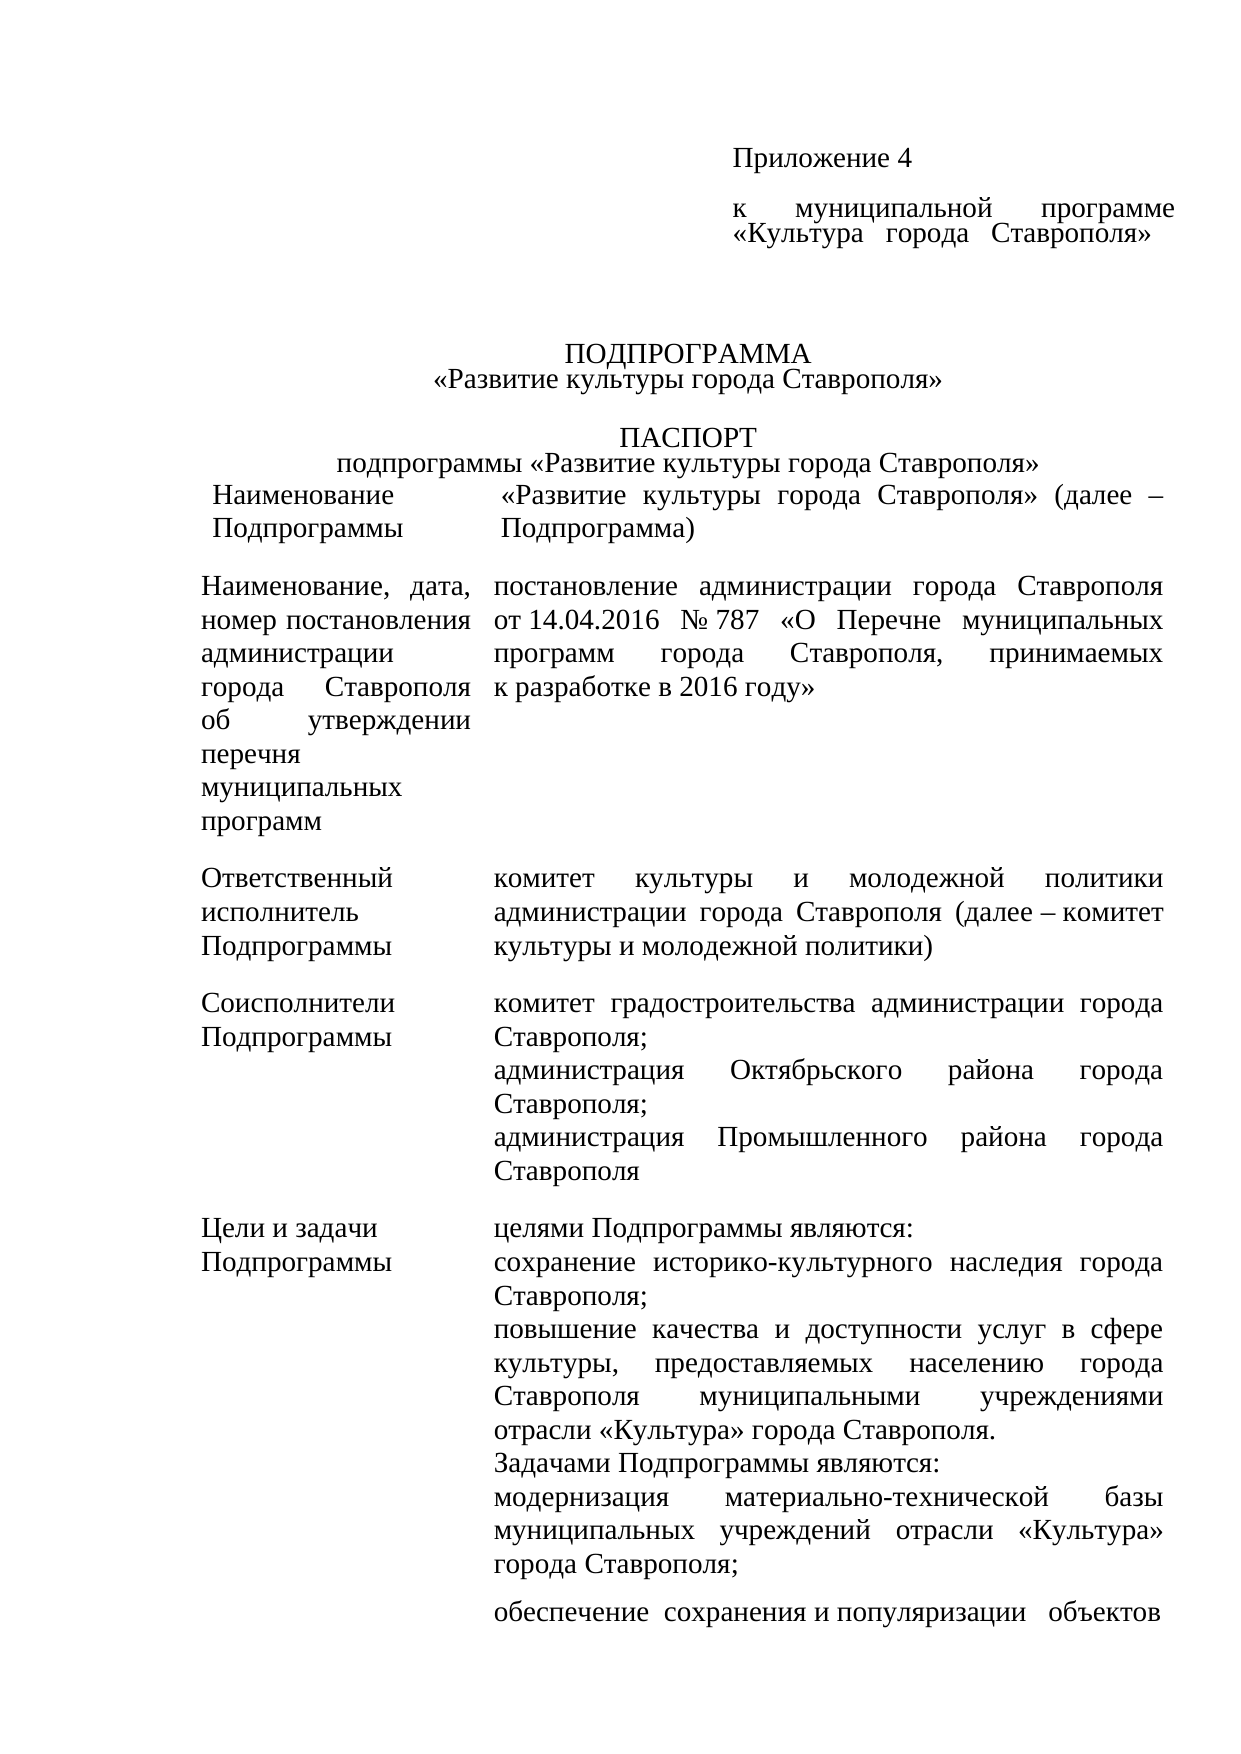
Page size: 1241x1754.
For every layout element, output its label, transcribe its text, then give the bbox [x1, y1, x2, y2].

text подпрограммы «Развитие культуры города Ставрополя» [201, 452, 1175, 477]
table_cell Соисполнители Подпрограммы [190, 985, 482, 1211]
table_header «Развитие культуры города Ставрополя» (далее – Подпрограмма) [489, 477, 1175, 568]
text «Развитие культуры города Ставрополя» [201, 368, 1175, 393]
table_header Наименование Подпрограммы [201, 477, 489, 568]
text Приложение 4 [201, 148, 1175, 173]
table_cell комитет градостроительства администрации города Ставрополя; администрация Октябрьского района города Ставрополя; администрация Промышленного района города Ставрополя [482, 985, 1175, 1211]
table_cell Ответственный исполнитель Подпрограммы [190, 861, 482, 985]
text Паспорт [201, 427, 1175, 452]
table_header Наименование, дата, номер постановления администрации города Ставрополя об утверждении перечня муниципальных программ [190, 568, 482, 861]
text ПОДПРОГРАММА [201, 343, 1175, 368]
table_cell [482, 1211, 1175, 1627]
text к муниципальной программе «Культура города Ставрополя» [732, 198, 1175, 248]
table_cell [190, 1211, 482, 1627]
table_cell комитет культуры и молодежной политики администрации города Ставрополя (далее – комитет культуры и молодежной политики) [482, 861, 1175, 985]
table_header постановление администрации города Ставрополя от 14.04.2016 № 787 «О Перечне муниципальных программ города Ставрополя, принимаемых к разработке в 2016 году» [482, 568, 1175, 861]
